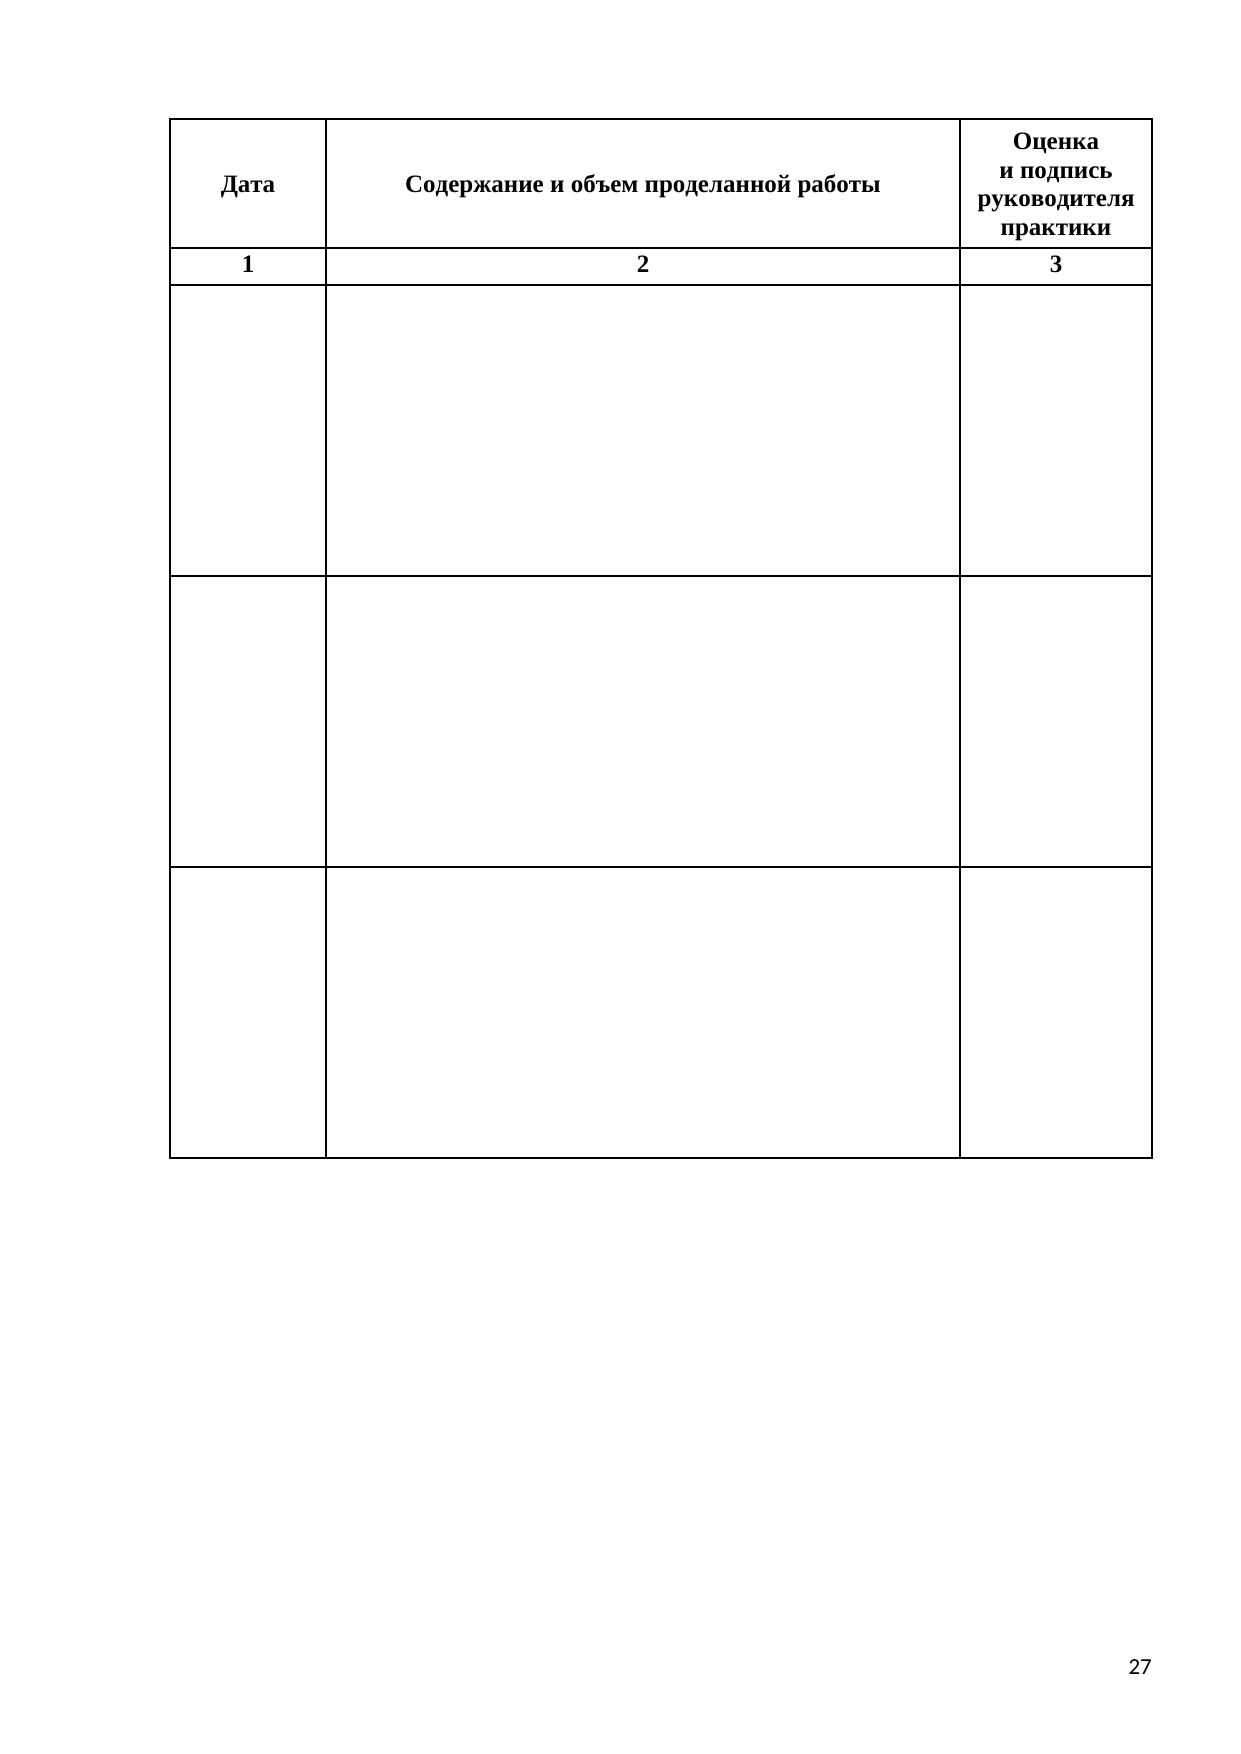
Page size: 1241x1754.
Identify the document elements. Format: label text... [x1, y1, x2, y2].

table_cell [327, 577, 959, 866]
table_cell [961, 577, 1151, 866]
table_cell [171, 868, 325, 1157]
table_cell [961, 286, 1151, 575]
table_cell [171, 577, 325, 866]
table_cell 1 [171, 249, 325, 284]
table_cell [961, 868, 1151, 1157]
table_header Содержание и объем проделанной работы [327, 120, 959, 247]
table_header Оценка и подпись руководителя практики [961, 120, 1151, 247]
table_cell 2 [327, 249, 959, 284]
table_cell [327, 868, 959, 1157]
table_cell [327, 286, 959, 575]
table_header Дата [171, 120, 325, 247]
table_cell [171, 286, 325, 575]
table_cell 3 [961, 249, 1151, 284]
